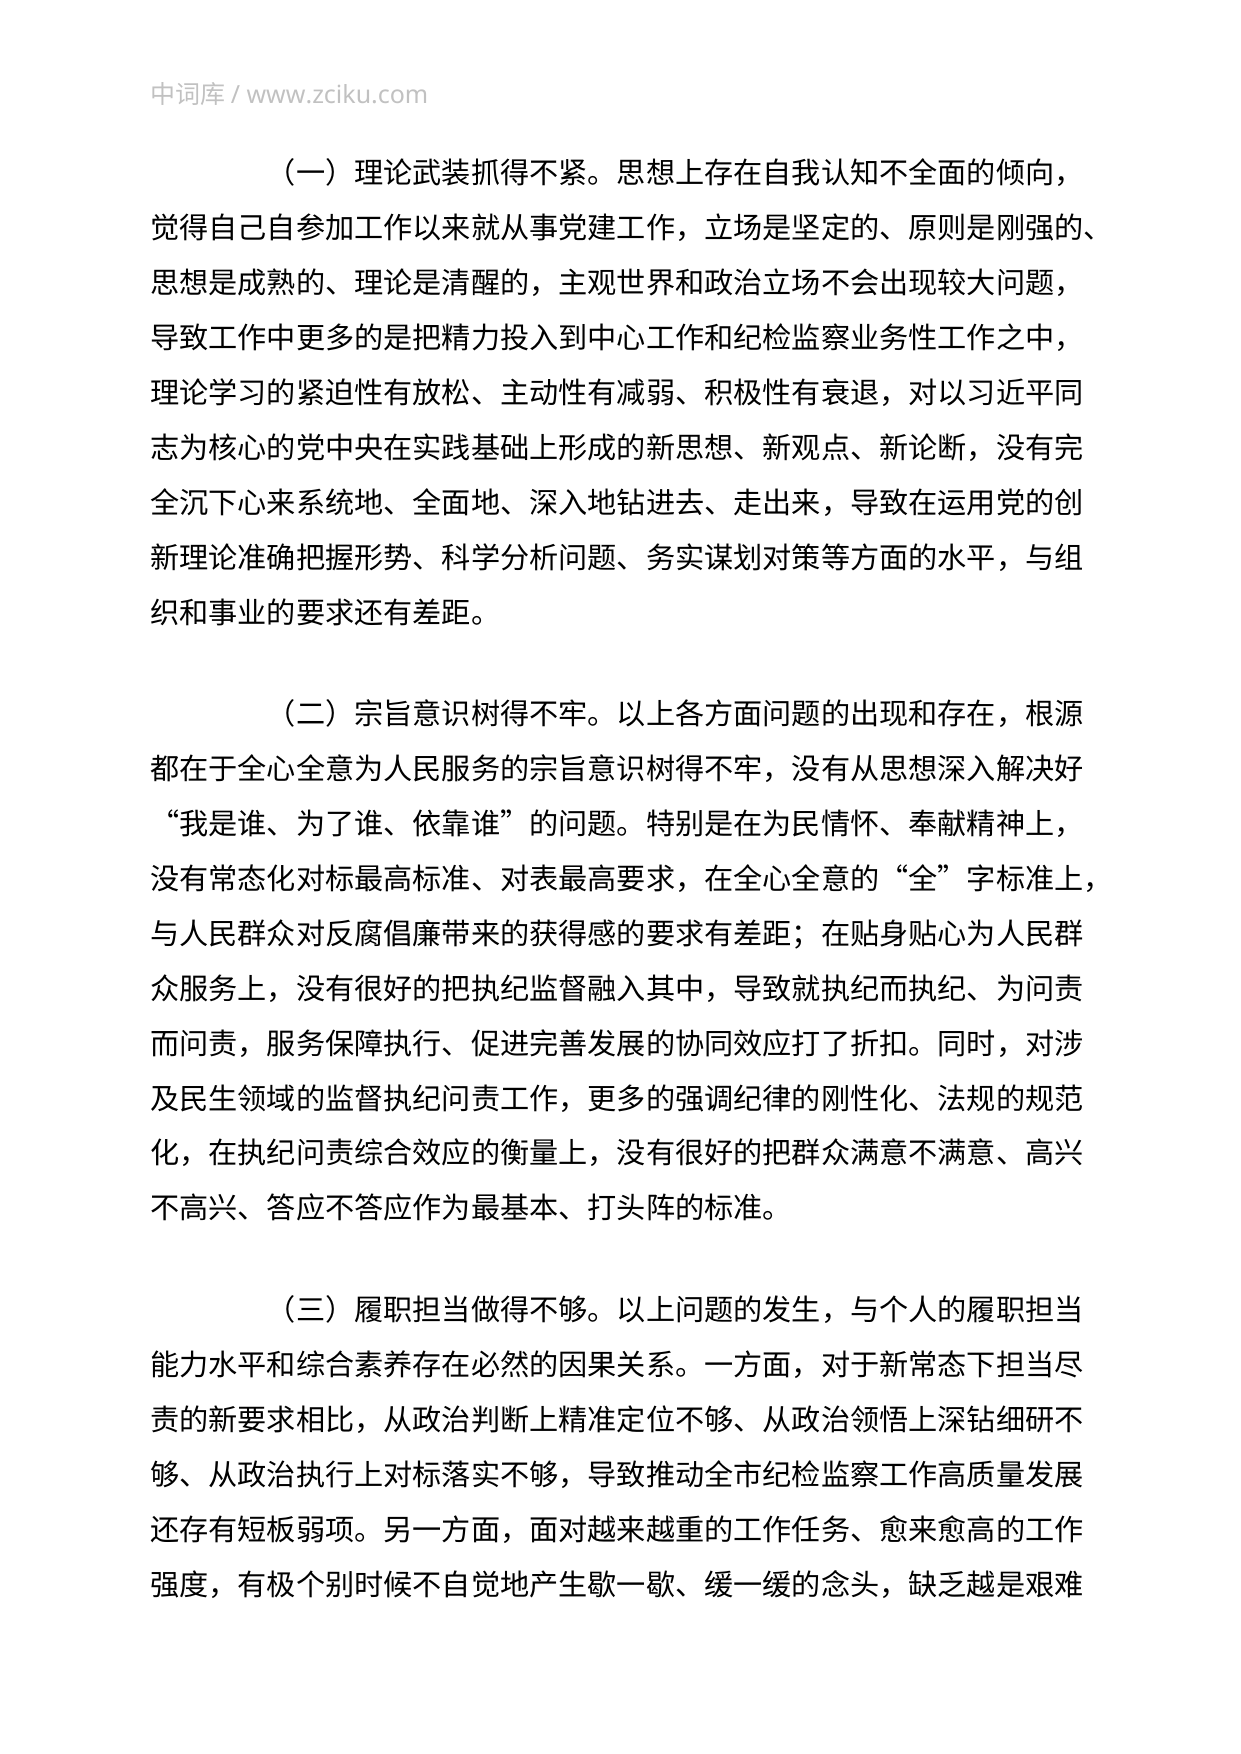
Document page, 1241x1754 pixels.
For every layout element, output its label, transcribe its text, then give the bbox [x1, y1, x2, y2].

text （二）宗旨意识树得不牢。以上各方面问题的出现和存在，根源都在于全心全意为人民服务的宗旨意识树得不牢，没有从思想深入解决好“我是谁、为了谁、依靠谁”的问题。特别是在为民情怀、奉献精神上，没有常态化对标最高标准、对表最高要求，在全心全意的“全”字标准上，与人民群众对反腐倡廉带来的获得感的要求有差距；在贴身贴心为人民群众服务上，没有很好的把执纪监督融入其中，导致就执纪而执纪、为问责而问责，服务保障执行、促进完善发展的协同效应打了折扣。同时，对涉及民生领域的监督执纪问责工作，更多的强调纪律的刚性化、法规的规范化，在执纪问责综合效应的衡量上，没有很好的把群众满意不满意、高兴不高兴、答应不答应作为最基本、打头阵的标准。 [150, 691, 1090, 1227]
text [150, 1287, 1090, 1603]
text （一）理论武装抓得不紧。思想上存在自我认知不全面的倾向，觉得自己自参加工作以来就从事党建工作，立场是坚定的、原则是刚强的、思想是成熟的、理论是清醒的，主观世界和政治立场不会出现较大问题，导致工作中更多的是把精力投入到中心工作和纪检监察业务性工作之中，理论学习的紧迫性有放松、主动性有减弱、积极性有衰退，对以习近平同志为核心的党中央在实践基础上形成的新思想、新观点、新论断，没有完全沉下心来系统地、全面地、深入地钻进去、走出来，导致在运用党的创新理论准确把握形势、科学分析问题、务实谋划对策等方面的水平，与组织和事业的要求还有差距。 [150, 150, 1090, 631]
